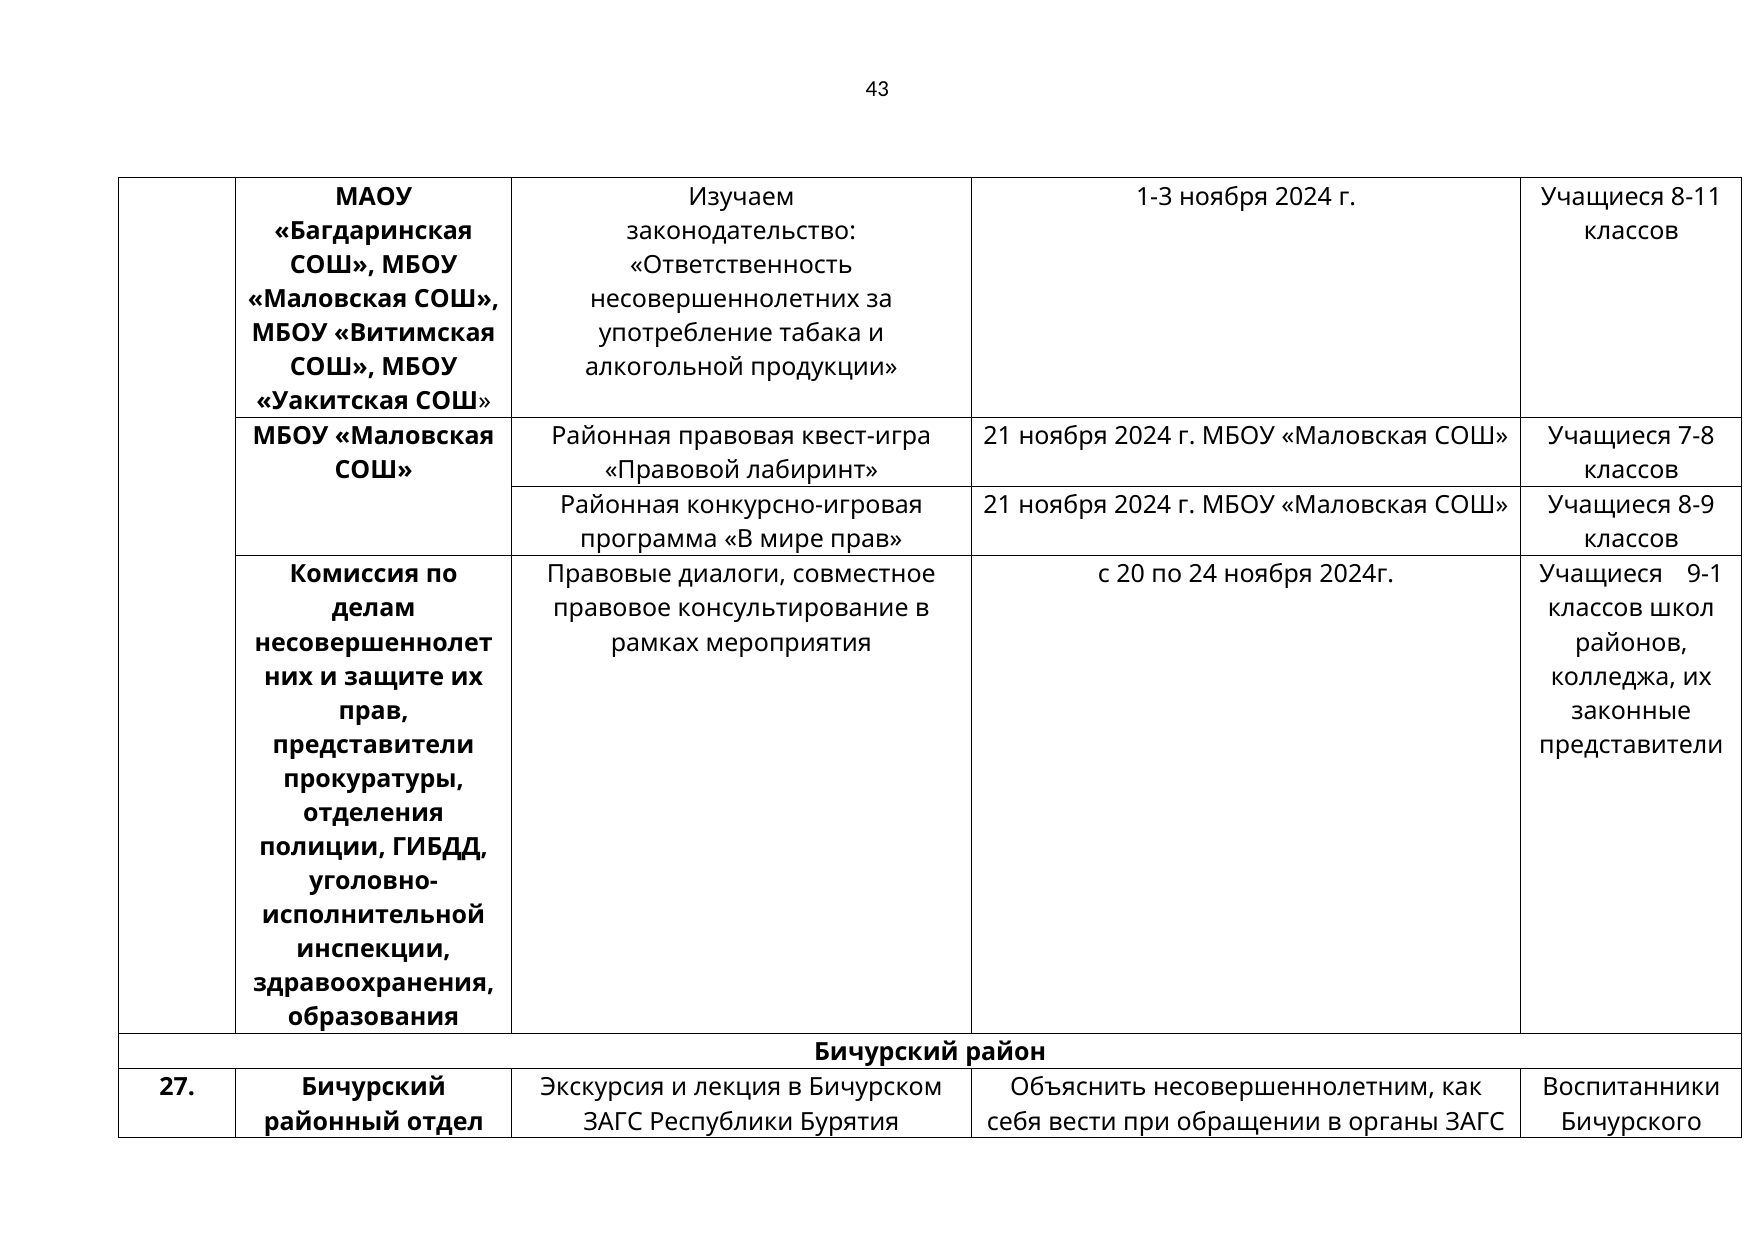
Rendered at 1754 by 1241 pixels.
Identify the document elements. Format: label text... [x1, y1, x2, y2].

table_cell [512, 1069, 971, 1137]
table_cell 27. [119, 1069, 235, 1137]
table_cell Учащиеся 8-9 классов [1521, 487, 1741, 555]
table_cell Учащиеся 9-1 классов школ районов, колледжа, их законные представители [1521, 556, 1741, 1033]
table_cell Учащиеся 7-8 классов [1521, 418, 1741, 486]
table_cell Изучаем законодательство: «Ответственность несовершеннолетних за употребление табака и алкогольной продукции» [512, 178, 971, 417]
table_cell Районная правовая квест-игра «Правовой лабиринт» [512, 418, 971, 486]
table_cell МАОУ «Багдаринская СОШ», МБОУ «Маловская СОШ», МБОУ «Витимская СОШ», МБОУ «Уакитская СОШ» [236, 178, 511, 417]
table_cell Учащиеся 8-11 классов [1521, 178, 1741, 417]
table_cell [1521, 1069, 1741, 1137]
table_cell 1-3 ноября 2024 г. [972, 178, 1520, 417]
table_cell Правовые диалоги, совместное правовое консультирование в рамках мероприятия [512, 556, 971, 1033]
table_cell 21 ноября 2024 г. МБОУ «Маловская СОШ» [972, 418, 1520, 486]
table_cell Районная конкурсно-игровая программа «В мире прав» [512, 487, 971, 555]
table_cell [236, 1069, 511, 1137]
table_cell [972, 1069, 1520, 1137]
table_cell МБОУ «Маловская СОШ» [236, 418, 511, 555]
table_cell 21 ноября 2024 г. МБОУ «Маловская СОШ» [972, 487, 1520, 555]
table_cell Бичурский район [119, 1034, 1741, 1068]
table_cell Комиссия по делам несовершеннолетних и защите их прав, представители прокуратуры, отделения полиции, ГИБДД, уголовно-исполнительной инспекции, здравоохранения, образования [236, 556, 511, 1033]
table_cell с 20 по 24 ноября 2024г. [972, 556, 1520, 1033]
